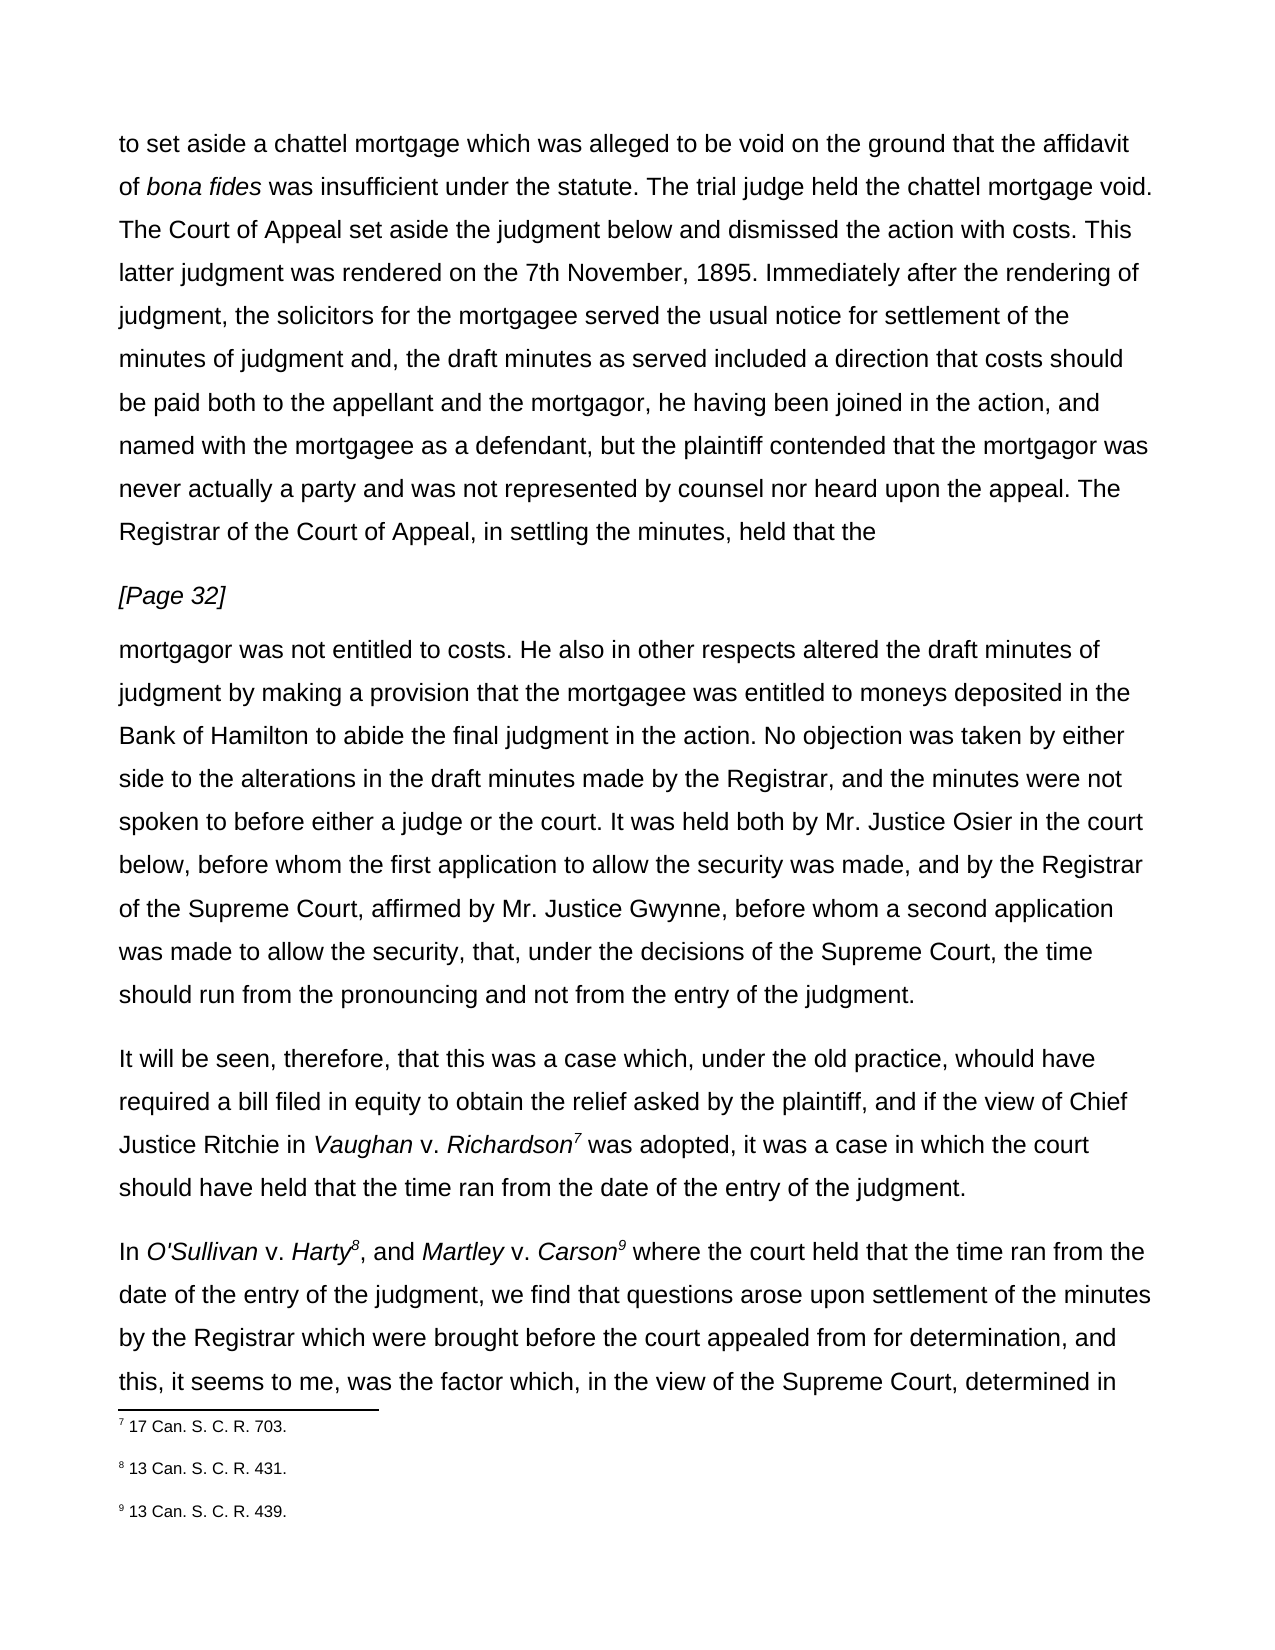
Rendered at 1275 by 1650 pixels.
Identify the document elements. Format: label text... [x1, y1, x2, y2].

text It will be seen, therefore, that this was a case which, under the old practice, whould have required a bill filed in equity to obtain the relief asked by the plaintiff, and if the view of Chief Justice Ritchie in Vaughan v. Richardson was adopted, it was a case in which the court should have held that the time ran from the date of the entry of the judgment. [118, 1044, 1156, 1202]
text mortgagor was not entitled to costs. He also in other respects altered the draft minutes of judgment by making a provision that the mortgagee was entitled to moneys deposited in the Bank of Hamilton to abide the final judgment in the action. No objection was taken by either side to the alterations in the draft minutes made by the Registrar, and the minutes were not spoken to before either a judge or the court. It was held both by Mr. Justice Osier in the court below, before whom the first application to allow the security was made, and by the Registrar of the Supreme Court, affirmed by Mr. Justice Gwynne, before whom a second application was made to allow the security, that, under the decisions of the Supreme Court, the time should run from the pronouncing and not from the entry of the judgment. [118, 635, 1156, 1008]
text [118, 1237, 1156, 1395]
text [Page 32] [118, 581, 1156, 610]
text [118, 129, 1156, 546]
